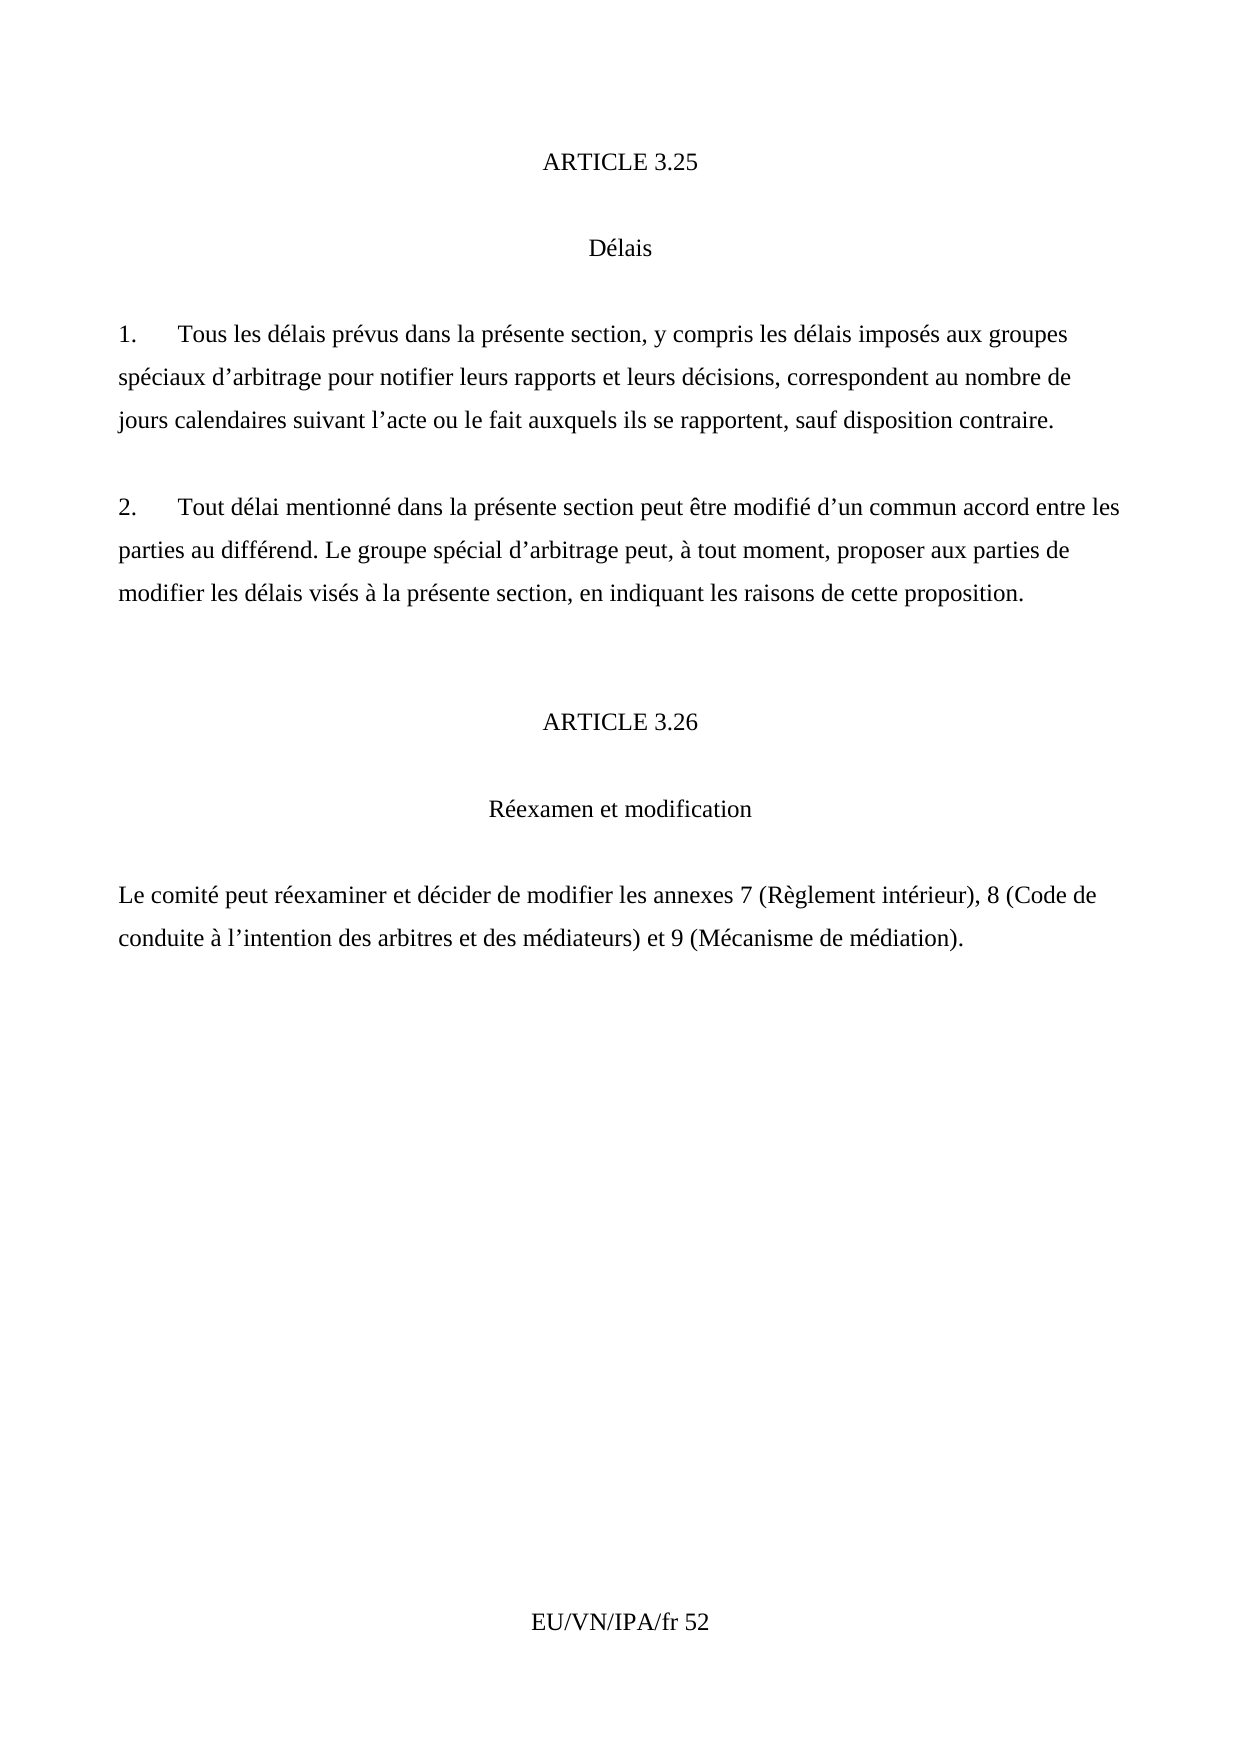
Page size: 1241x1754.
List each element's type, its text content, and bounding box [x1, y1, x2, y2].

text ARTICLE 3.26 [118, 707, 1122, 736]
text ARTICLE 3.25 [118, 147, 1122, 176]
text Réexamen et modification [118, 794, 1122, 822]
text Délais [118, 233, 1122, 262]
text Le comité peut réexaminer et décider de modifier les annexes 7 (Règlement intérieur), 8 (Code de conduite à l’intention des arbitres et des médiateurs) et 9 (Mécanisme de médiation). [118, 880, 1122, 952]
text 1. Tous les délais prévus dans la présente section, y compris les délais imposés aux groupes spéciaux d’arbitrage pour notifier leurs rapports et leurs décisions, correspondent au nombre de jours calendaires suivant l’acte ou le fait auxquels ils se rapportent, sauf disposition contraire. [118, 319, 1122, 434]
text 2. Tout délai mentionné dans la présente section peut être modifié d’un commun accord entre les parties au différend. Le groupe spécial d’arbitrage peut, à tout moment, proposer aux parties de modifier les délais visés à la présente section, en indiquant les raisons de cette proposition. [118, 492, 1122, 607]
